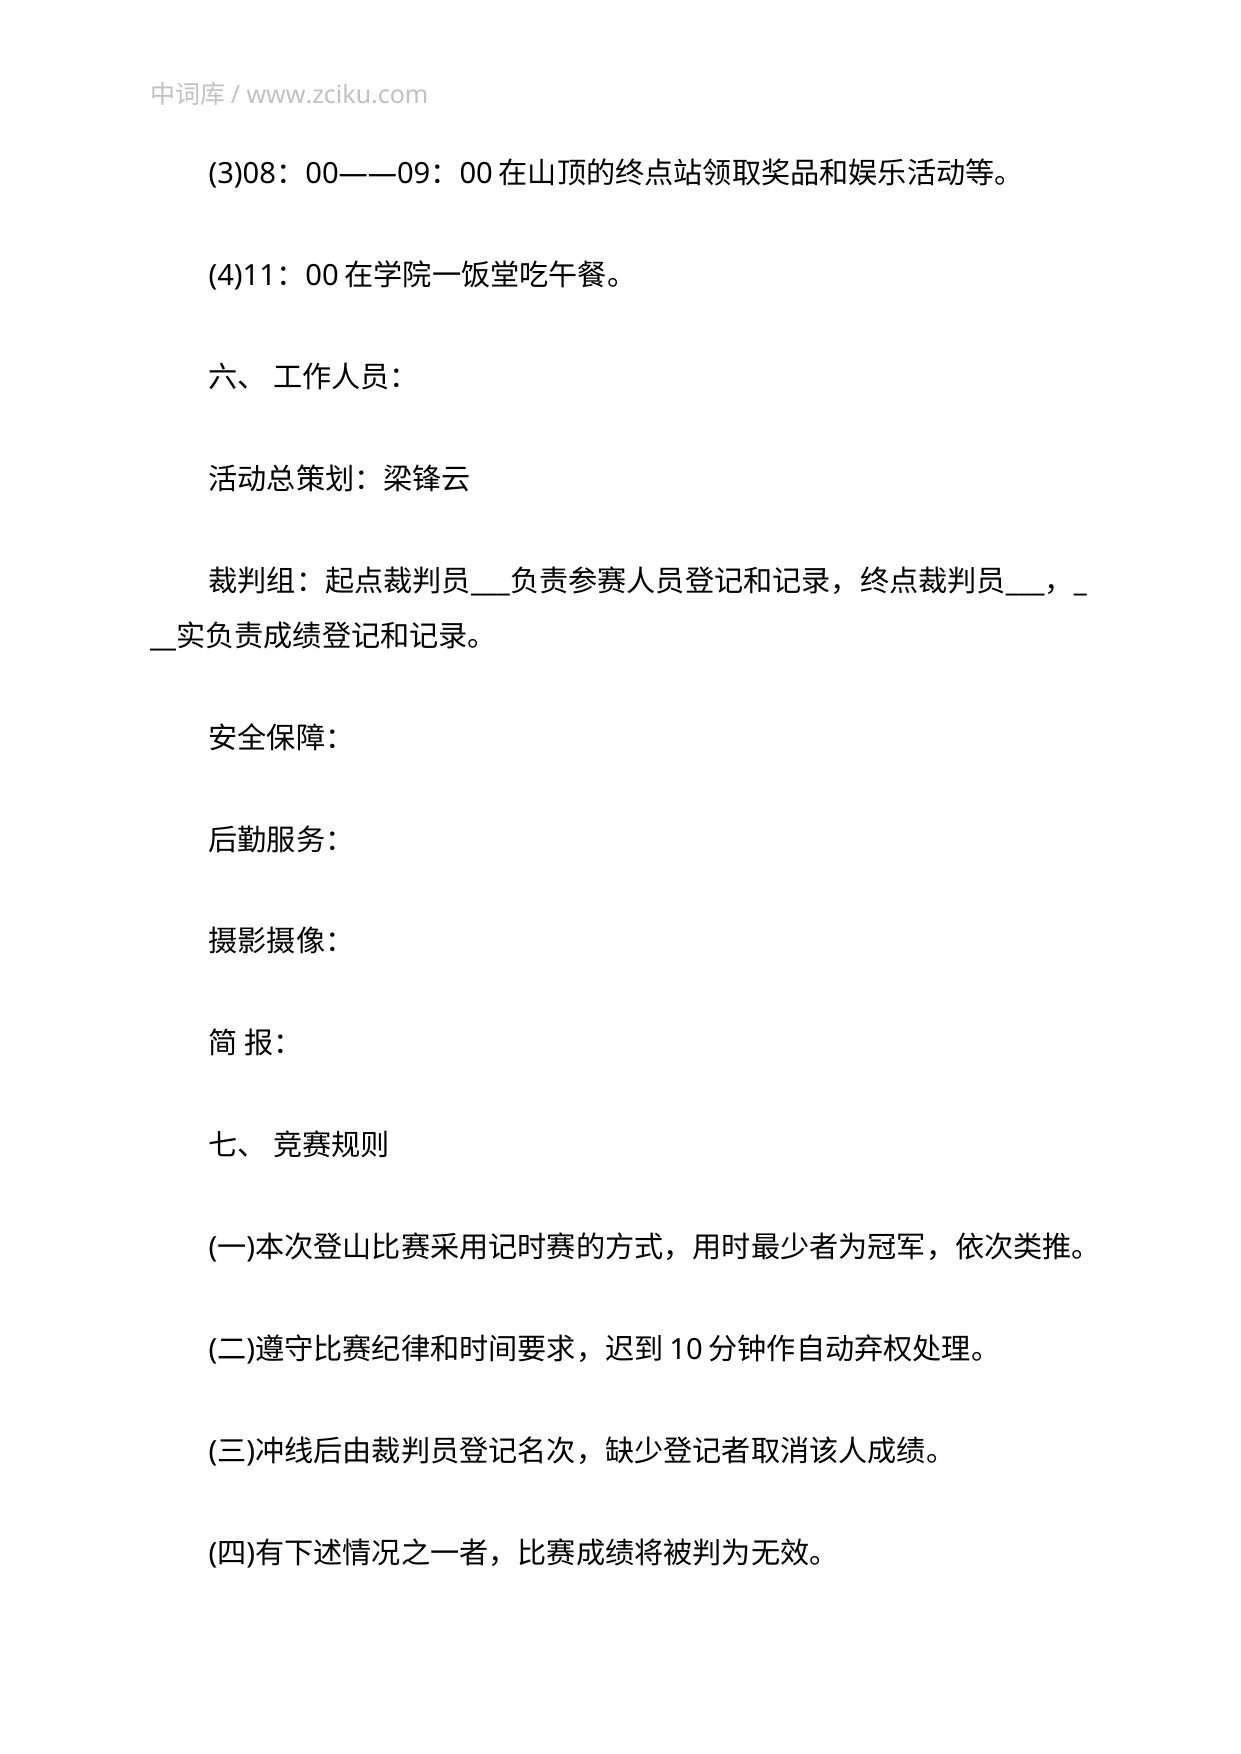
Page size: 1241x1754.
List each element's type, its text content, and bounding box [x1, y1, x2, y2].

text (二)遵守比赛纪律和时间要求，迟到10分钟作自动弃权处理。 [150, 1325, 1090, 1368]
text 后勤服务： [150, 816, 1090, 858]
text (四)有下述情况之一者，比赛成绩将被判为无效。 [150, 1529, 1090, 1572]
text (3)08：00——09：00在山顶的终点站领取奖品和娱乐活动等。 [150, 150, 1090, 192]
text 简 报： [150, 1020, 1090, 1062]
text 摄影摄像： [150, 918, 1090, 960]
text (4)11：00在学院一饭堂吃午餐。 [150, 252, 1090, 294]
text 裁判组：起点裁判员___负责参赛人员登记和记录，终点裁判员___，___实负责成绩登记和记录。 [150, 557, 1090, 655]
text 活动总策划：梁锋云 [150, 456, 1090, 498]
text 安全保障： [150, 714, 1090, 757]
text (一)本次登山比赛采用记时赛的方式，用时最少者为冠军，依次类推。 [150, 1223, 1090, 1266]
text (三)冲线后由裁判员登记名次，缺少登记者取消该人成绩。 [150, 1427, 1090, 1470]
text 七、 竞赛规则 [150, 1122, 1090, 1164]
text 六、 工作人员： [150, 354, 1090, 396]
